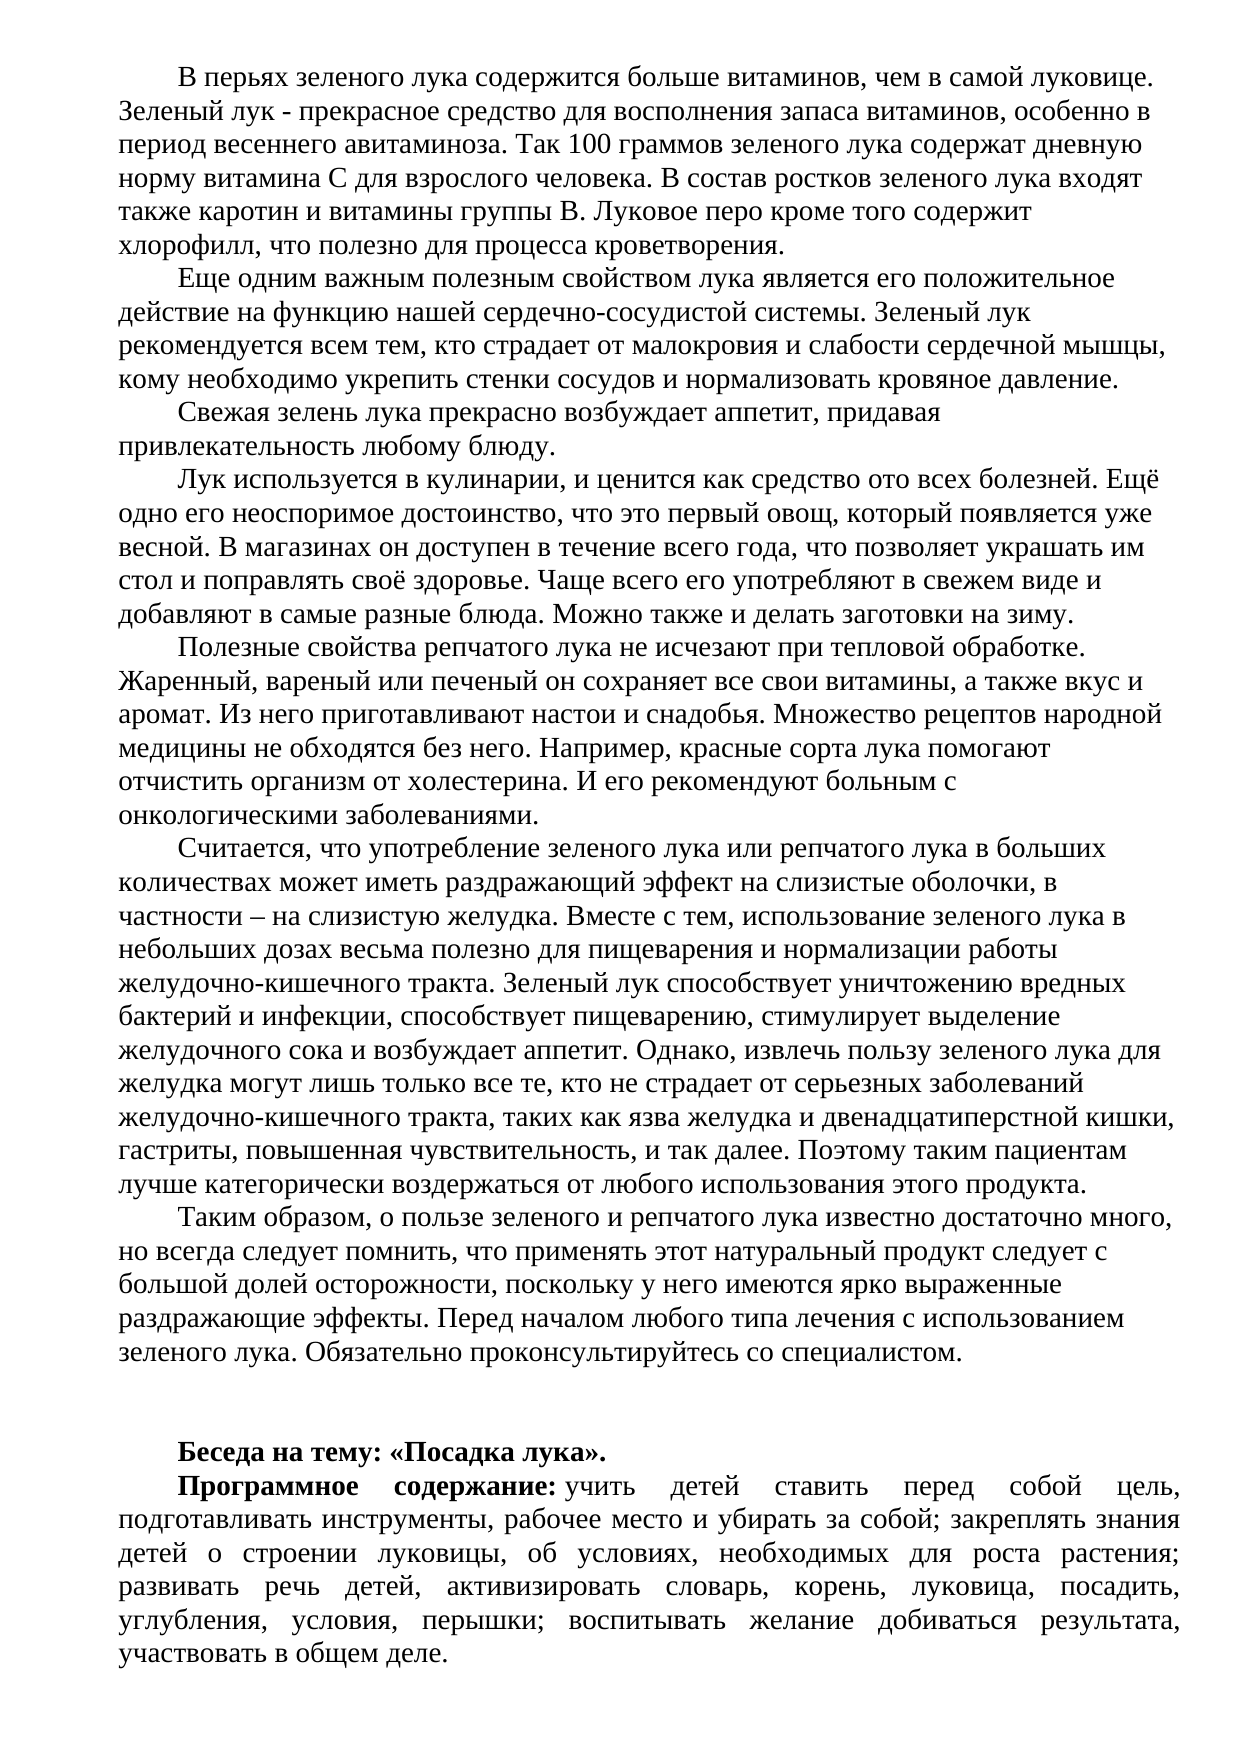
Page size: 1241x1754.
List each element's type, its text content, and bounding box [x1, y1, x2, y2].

text Свежая зелень лука прекрасно возбуждает аппетит, придавая привлекательность любому блюду. [118, 394, 1181, 462]
text Программное содержание: учить детей ставить перед собой цель, подготавливать инструменты, рабочее место и убирать за собой; закреплять знания детей о строении луковицы, об условиях, необходимых для роста растения; развивать речь детей, активизировать словарь, корень, луковица, посадить, углубления, условия, перышки; воспитывать желание добиваться результата, участвовать в общем деле. [118, 1468, 1181, 1669]
text Таким образом, о пользе зеленого и репчатого лука известно достаточно много, но всегда следует помнить, что применять этот натуральный продукт следует с большой долей осторожности, поскольку у него имеются ярко выраженные раздражающие эффекты. Перед началом любого типа лечения с использованием зеленого лука. Обязательно проконсультируйтесь со специалистом. [118, 1199, 1181, 1367]
text Лук используется в кулинарии, и ценится как средство ото всех болезней. Ещё одно его неоспоримое достоинство, что это первый овощ, который появляется уже весной. В магазинах он доступен в течение всего года, что позволяет украшать им стол и поправлять своё здоровье. Чаще всего его употребляют в свежем виде и добавляют в самые разные блюда. Можно также и делать заготовки на зиму. [118, 462, 1181, 629]
text В перьях зеленого лука содержится больше витаминов, чем в самой луковице. Зеленый лук - прекрасное средство для восполнения запаса витаминов, особенно в период весеннего авитаминоза. Так 100 граммов зеленого лука содержат дневную норму витамина С для взрослого человека. В состав ростков зеленого лука входят также каротин и витамины группы В. Луковое перо кроме того содержит хлорофилл, что полезно для процесса кроветворения. [118, 59, 1181, 260]
text Беседа на тему: «Посадка лука». [118, 1434, 1181, 1468]
text Еще одним важным полезным свойством лука является его положительное действие на функцию нашей сердечно-сосудистой системы. Зеленый лук рекомендуется всем тем, кто страдает от малокровия и слабости сердечной мышцы, кому необходимо укрепить стенки сосудов и нормализовать кровяное давление. [118, 260, 1181, 394]
text Полезные свойства репчатого лука не исчезают при тепловой обработке. Жаренный, вареный или печеный он сохраняет все свои витамины, а также вкус и аромат. Из него приготавливают настои и снадобья. Множество рецептов народной медицины не обходятся без него. Например, красные сорта лука помогают отчистить организм от холестерина. И его рекомендуют больным с онкологическими заболеваниями. [118, 629, 1181, 831]
text Считается, что употребление зеленого лука или репчатого лука в больших количествах может иметь раздражающий эффект на слизистые оболочки, в частности – на слизистую желудка. Вместе с тем, использование зеленого лука в небольших дозах весьма полезно для пищеварения и нормализации работы желудочно-кишечного тракта. Зеленый лук способствует уничтожению вредных бактерий и инфекции, способствует пищеварению, стимулирует выделение желудочного сока и возбуждает аппетит. Однако, извлечь пользу зеленого лука для желудка могут лишь только все те, кто не страдает от серьезных заболеваний желудочно-кишечного тракта, таких как язва желудка и двенадцатиперстной кишки, гастриты, повышенная чувствительность, и так далее. Поэтому таким пациентам лучше категорически воздержаться от любого использования этого продукта. [118, 831, 1181, 1199]
